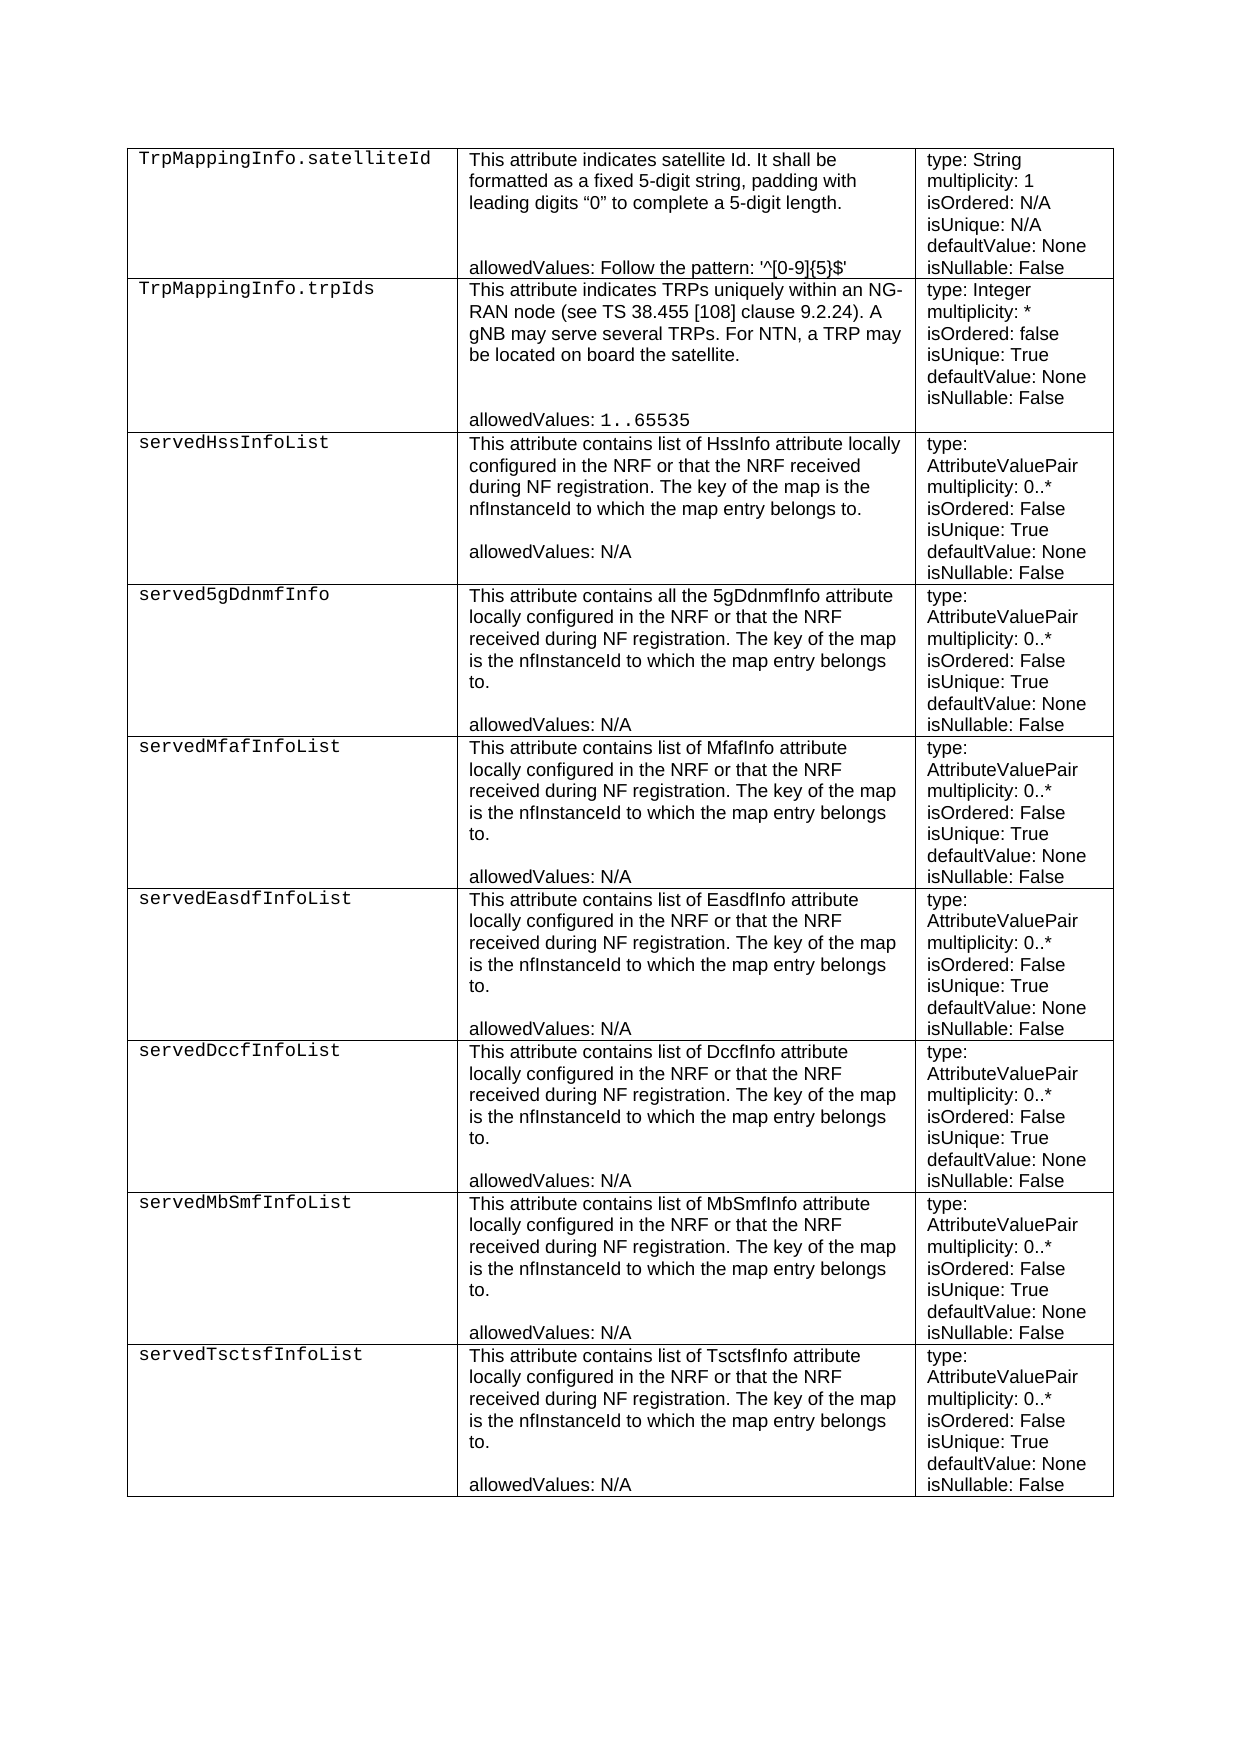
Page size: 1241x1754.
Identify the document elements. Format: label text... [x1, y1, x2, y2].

table_cell type: Integer multiplicity: * isOrdered: false isUnique: True defaultValue: None isNullable: False [916, 279, 1113, 432]
table_cell This attribute contains list of HssInfo attribute locally configured in the NRF or that the NRF received during NF registration. The key of the map is the nfInstanceId to which the map entry belongs to. allowedValues: N/A [458, 433, 915, 584]
table_cell TrpMappingInfo.trpIds [128, 279, 457, 432]
table_cell servedEasdfInfoList [128, 889, 457, 1040]
table_cell This attribute contains list of MbSmfInfo attribute locally configured in the NRF or that the NRF received during NF registration. The key of the map is the nfInstanceId to which the map entry belongs to. allowedValues: N/A [458, 1193, 915, 1344]
table_cell This attribute contains list of DccfInfo attribute locally configured in the NRF or that the NRF received during NF registration. The key of the map is the nfInstanceId to which the map entry belongs to. allowedValues: N/A [458, 1041, 915, 1192]
table_cell type: AttributeValuePair multiplicity: 0..* isOrdered: False isUnique: True defaultValue: None isNullable: False [916, 433, 1113, 584]
table_cell served5gDdnmfInfo [128, 585, 457, 736]
table_cell servedTsctsfInfoList [128, 1345, 457, 1496]
table_cell type: AttributeValuePair multiplicity: 0..* isOrdered: False isUnique: True defaultValue: None isNullable: False [916, 1041, 1113, 1192]
table_cell This attribute contains list of EasdfInfo attribute locally configured in the NRF or that the NRF received during NF registration. The key of the map is the nfInstanceId to which the map entry belongs to. allowedValues: N/A [458, 889, 915, 1040]
table_cell servedMfafInfoList [128, 737, 457, 888]
table_cell This attribute indicates satellite Id. It shall be formatted as a fixed 5-digit string, padding with leading digits “0” to complete a 5-digit length. allowedValues: Follow the pattern: '^[0-9]{5}$' [458, 149, 915, 278]
table_cell type: AttributeValuePair multiplicity: 0..* isOrdered: False isUnique: True defaultValue: None isNullable: False [916, 889, 1113, 1040]
table_cell type: String multiplicity: 1 isOrdered: N/A isUnique: N/A defaultValue: None isNullable: False [916, 149, 1113, 278]
table_cell servedHssInfoList [128, 433, 457, 584]
table_cell servedMbSmfInfoList [128, 1193, 457, 1344]
table_cell This attribute contains list of MfafInfo attribute locally configured in the NRF or that the NRF received during NF registration. The key of the map is the nfInstanceId to which the map entry belongs to. allowedValues: N/A [458, 737, 915, 888]
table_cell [916, 1345, 1113, 1496]
table_cell This attribute contains all the 5gDdnmfInfo attribute locally configured in the NRF or that the NRF received during NF registration. The key of the map is the nfInstanceId to which the map entry belongs to. allowedValues: N/A [458, 585, 915, 736]
table_cell servedDccfInfoList [128, 1041, 457, 1192]
table_cell type: AttributeValuePair multiplicity: 0..* isOrdered: False isUnique: True defaultValue: None isNullable: False [916, 1193, 1113, 1344]
table_cell This attribute indicates TRPs uniquely within an NG-RAN node (see TS 38.455 [108] clause 9.2.24). A gNB may serve several TRPs. For NTN, a TRP may be located on board the satellite. allowedValues: 1..65535 [458, 279, 915, 432]
table_cell type: AttributeValuePair multiplicity: 0..* isOrdered: False isUnique: True defaultValue: None isNullable: False [916, 585, 1113, 736]
table_cell type: AttributeValuePair multiplicity: 0..* isOrdered: False isUnique: True defaultValue: None isNullable: False [916, 737, 1113, 888]
table_cell TrpMappingInfo.satelliteId [128, 149, 457, 278]
table_cell This attribute contains list of TsctsfInfo attribute locally configured in the NRF or that the NRF received during NF registration. The key of the map is the nfInstanceId to which the map entry belongs to. allowedValues: N/A [458, 1345, 915, 1496]
